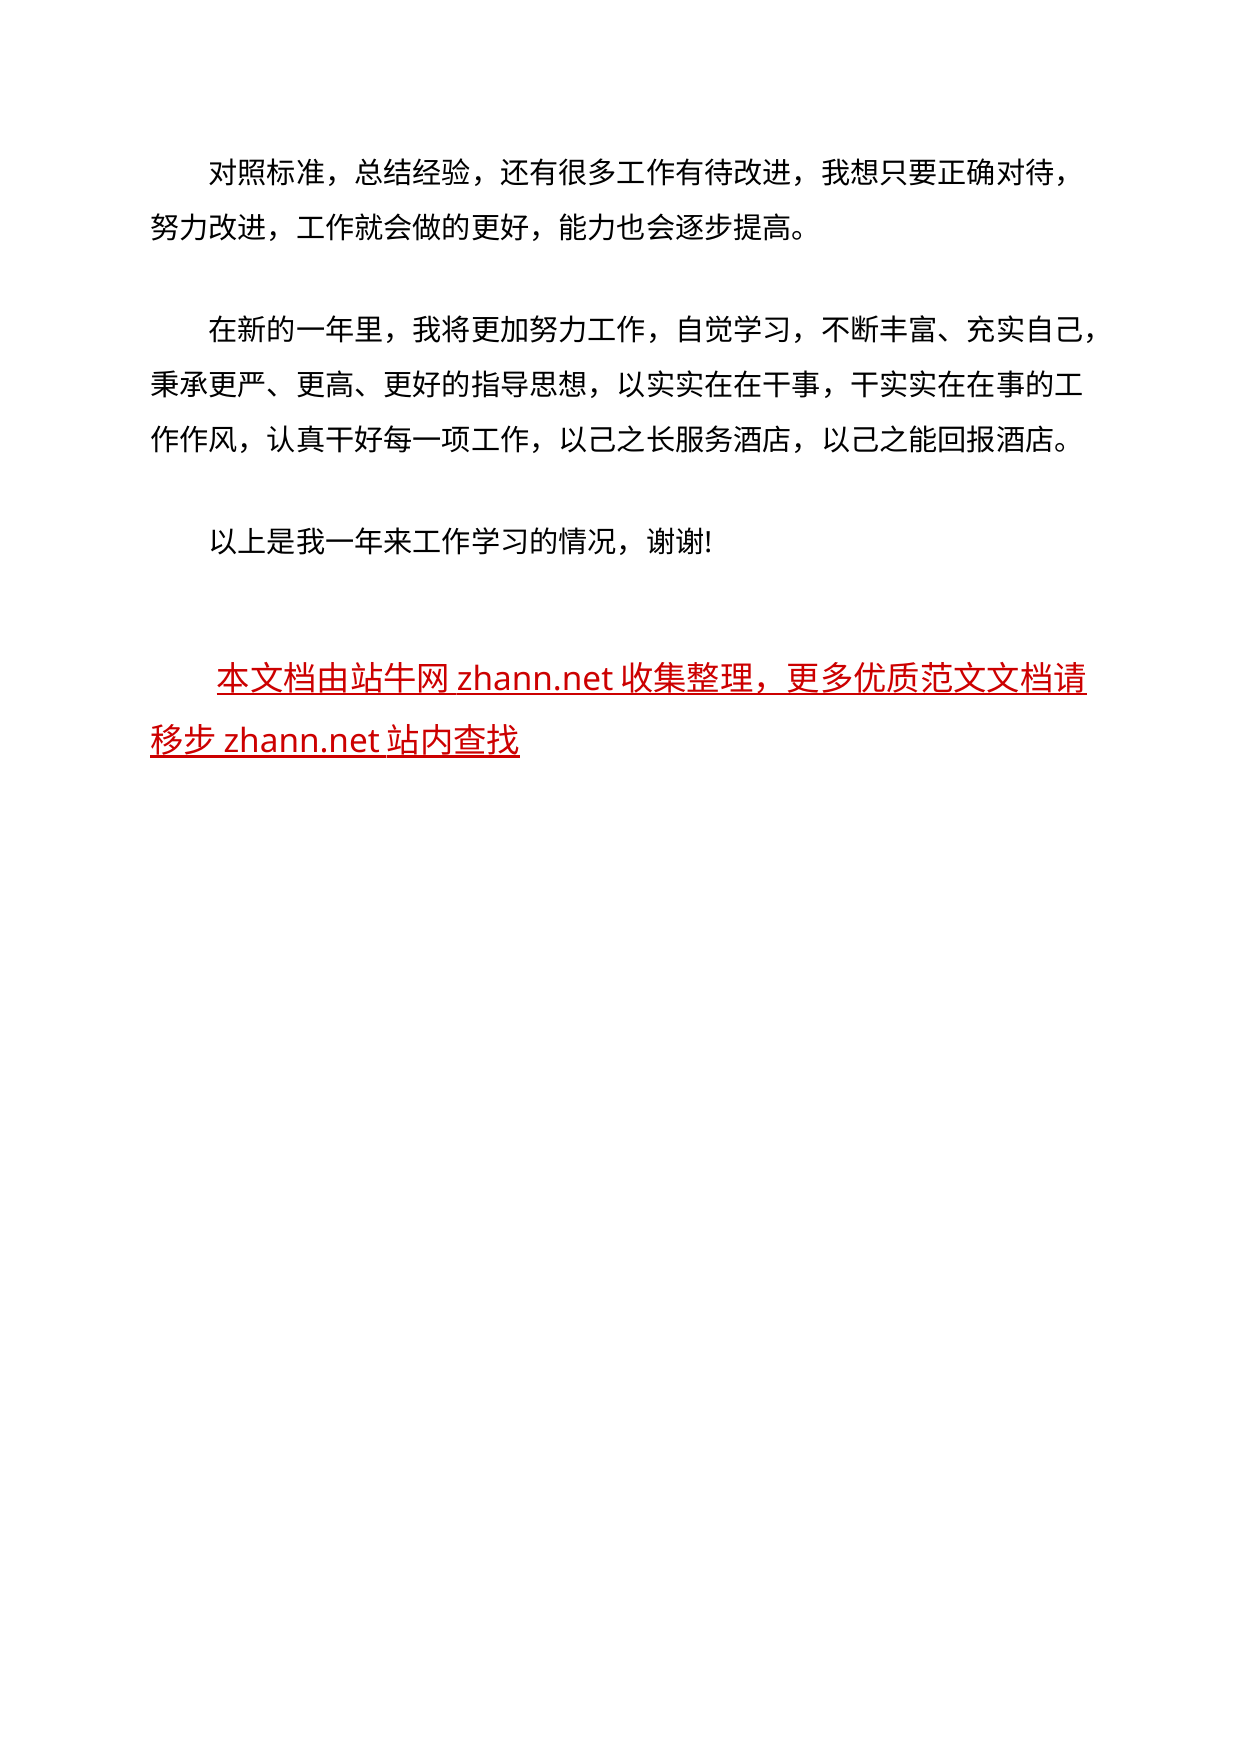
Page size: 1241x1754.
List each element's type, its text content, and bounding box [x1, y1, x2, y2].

text 以上是我一年来工作学习的情况，谢谢! [150, 518, 1090, 561]
text 本文档由站牛网zhann.net收集整理，更多优质范文文档请移步zhann.net站内查找 [150, 651, 1090, 763]
text 在新的一年里，我将更加努力工作，自觉学习，不断丰富、充实自己，秉承更严、更高、更好的指导思想，以实实在在干事，干实实在在事的工作作风，认真干好每一项工作，以己之长服务酒店，以己之能回报酒店。 [150, 307, 1090, 459]
text 对照标准，总结经验，还有很多工作有待改进，我想只要正确对待，努力改进，工作就会做的更好，能力也会逐步提高。 [150, 150, 1090, 247]
